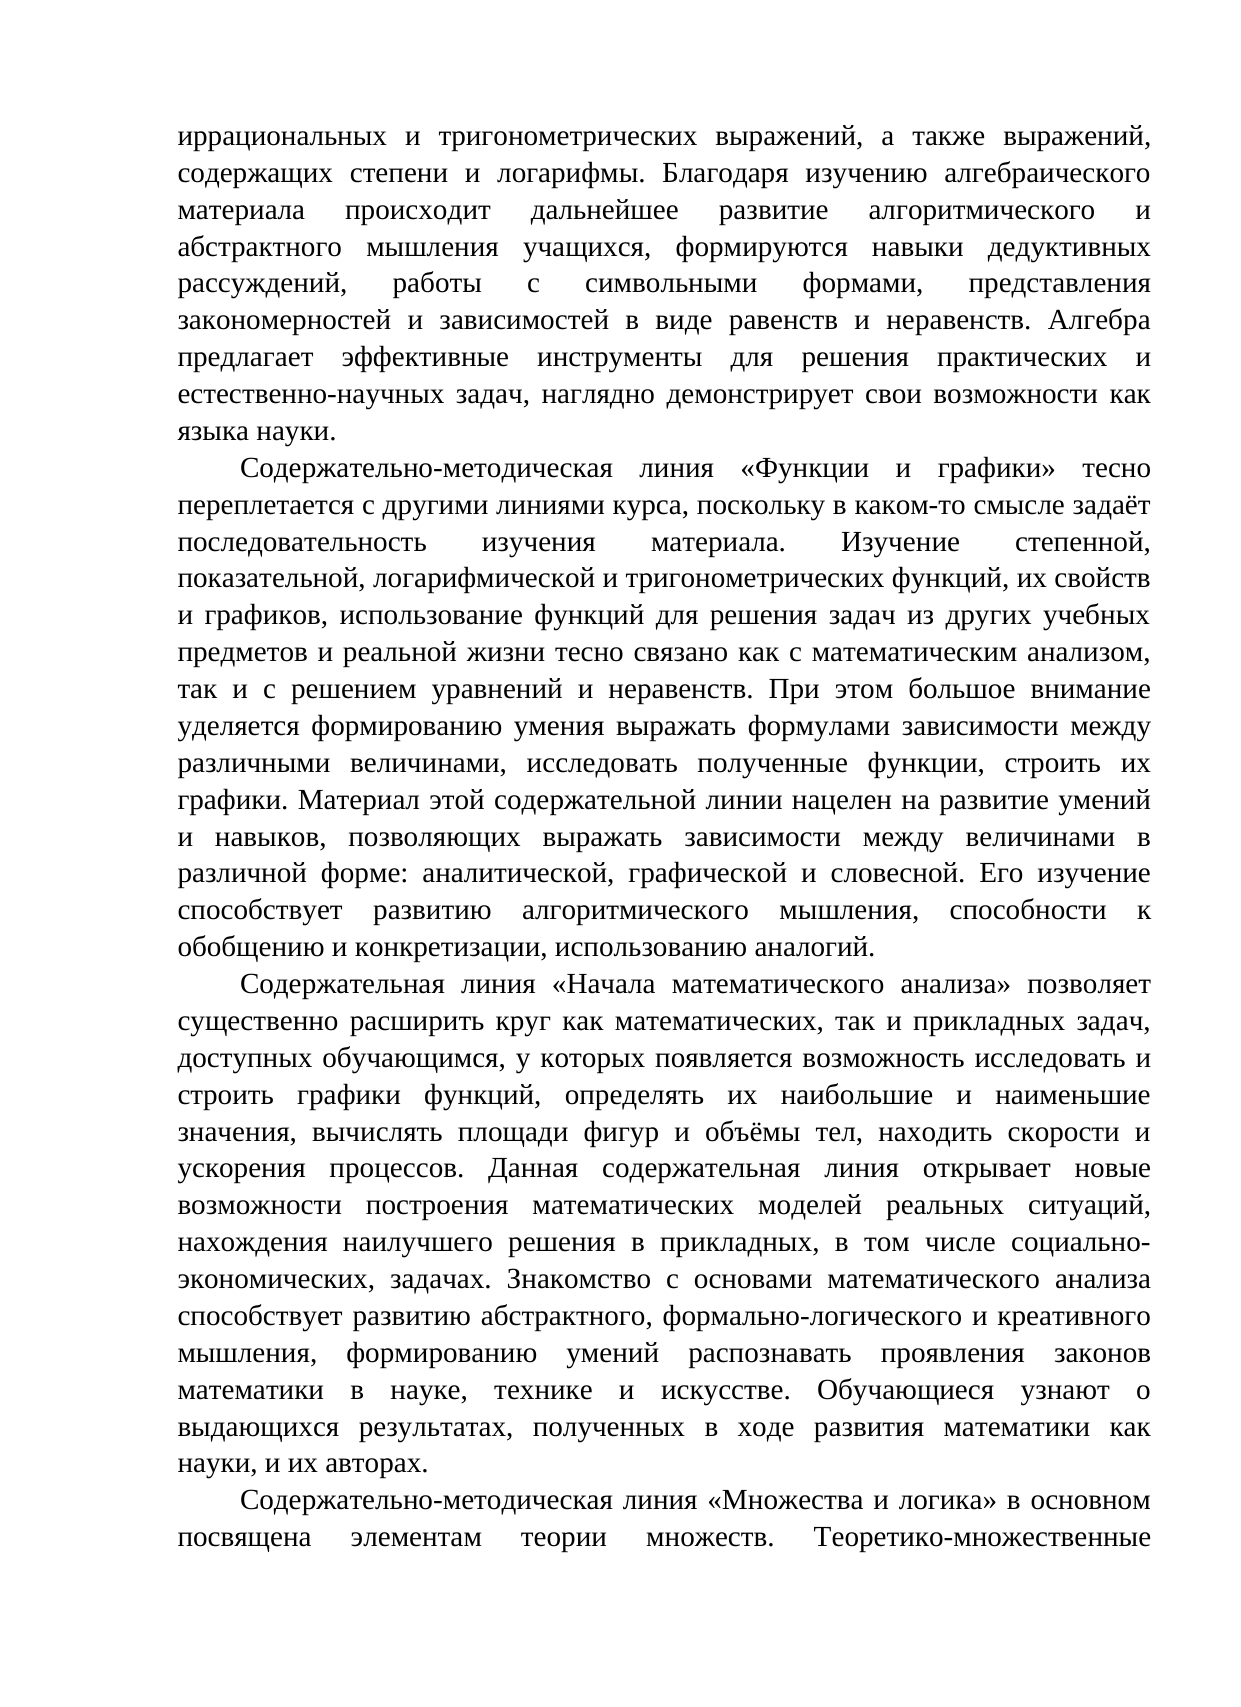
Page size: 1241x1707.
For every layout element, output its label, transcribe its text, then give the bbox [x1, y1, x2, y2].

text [177, 118, 1152, 447]
text Содержательно-методическая линия «Функции и графики» тесно переплетается с другими линиями курса, поскольку в каком-то смысле задаёт последовательность изучения материала. Изучение степенной, показательной, логарифмической и тригонометрических функций, их свойств и графиков, использование функций для решения задач из других учебных предметов и реальной жизни тесно связано как с математическим анализом, так и с решением уравнений и неравенств. При этом большое внимание уделяется формированию умения выражать формулами зависимости между различными величинами, исследовать полученные функции, строить их графики. Материал этой содержательной линии нацелен на развитие умений и навыков, позволяющих выражать зависимости между величинами в различной форме: аналитической, графической и словесной. Его изучение способствует развитию алгоритмического мышления, способности к обобщению и конкретизации, использованию аналогий. [177, 450, 1152, 963]
text Содержательная линия «Начала математического анализа» позволяет существенно расширить круг как математических, так и прикладных задач, доступных обучающимся, у которых появляется возможность исследовать и строить графики функций, определять их наибольшие и наименьшие значения, вычислять площади фигур и объёмы тел, находить скорости и ускорения процессов. Данная содержательная линия открывает новые возможности построения математических моделей реальных ситуаций, нахождения наилучшего решения в прикладных, в том числе социально-экономических, задачах. Знакомство с основами математического анализа способствует развитию абстрактного, формально-логического и креативного мышления, формированию умений распознавать проявления законов математики в науке, технике и искусстве. Обучающиеся узнают о выдающихся результатах, полученных в ходе развития математики как науки, и их авторах. [177, 966, 1152, 1479]
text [177, 1482, 1152, 1553]
